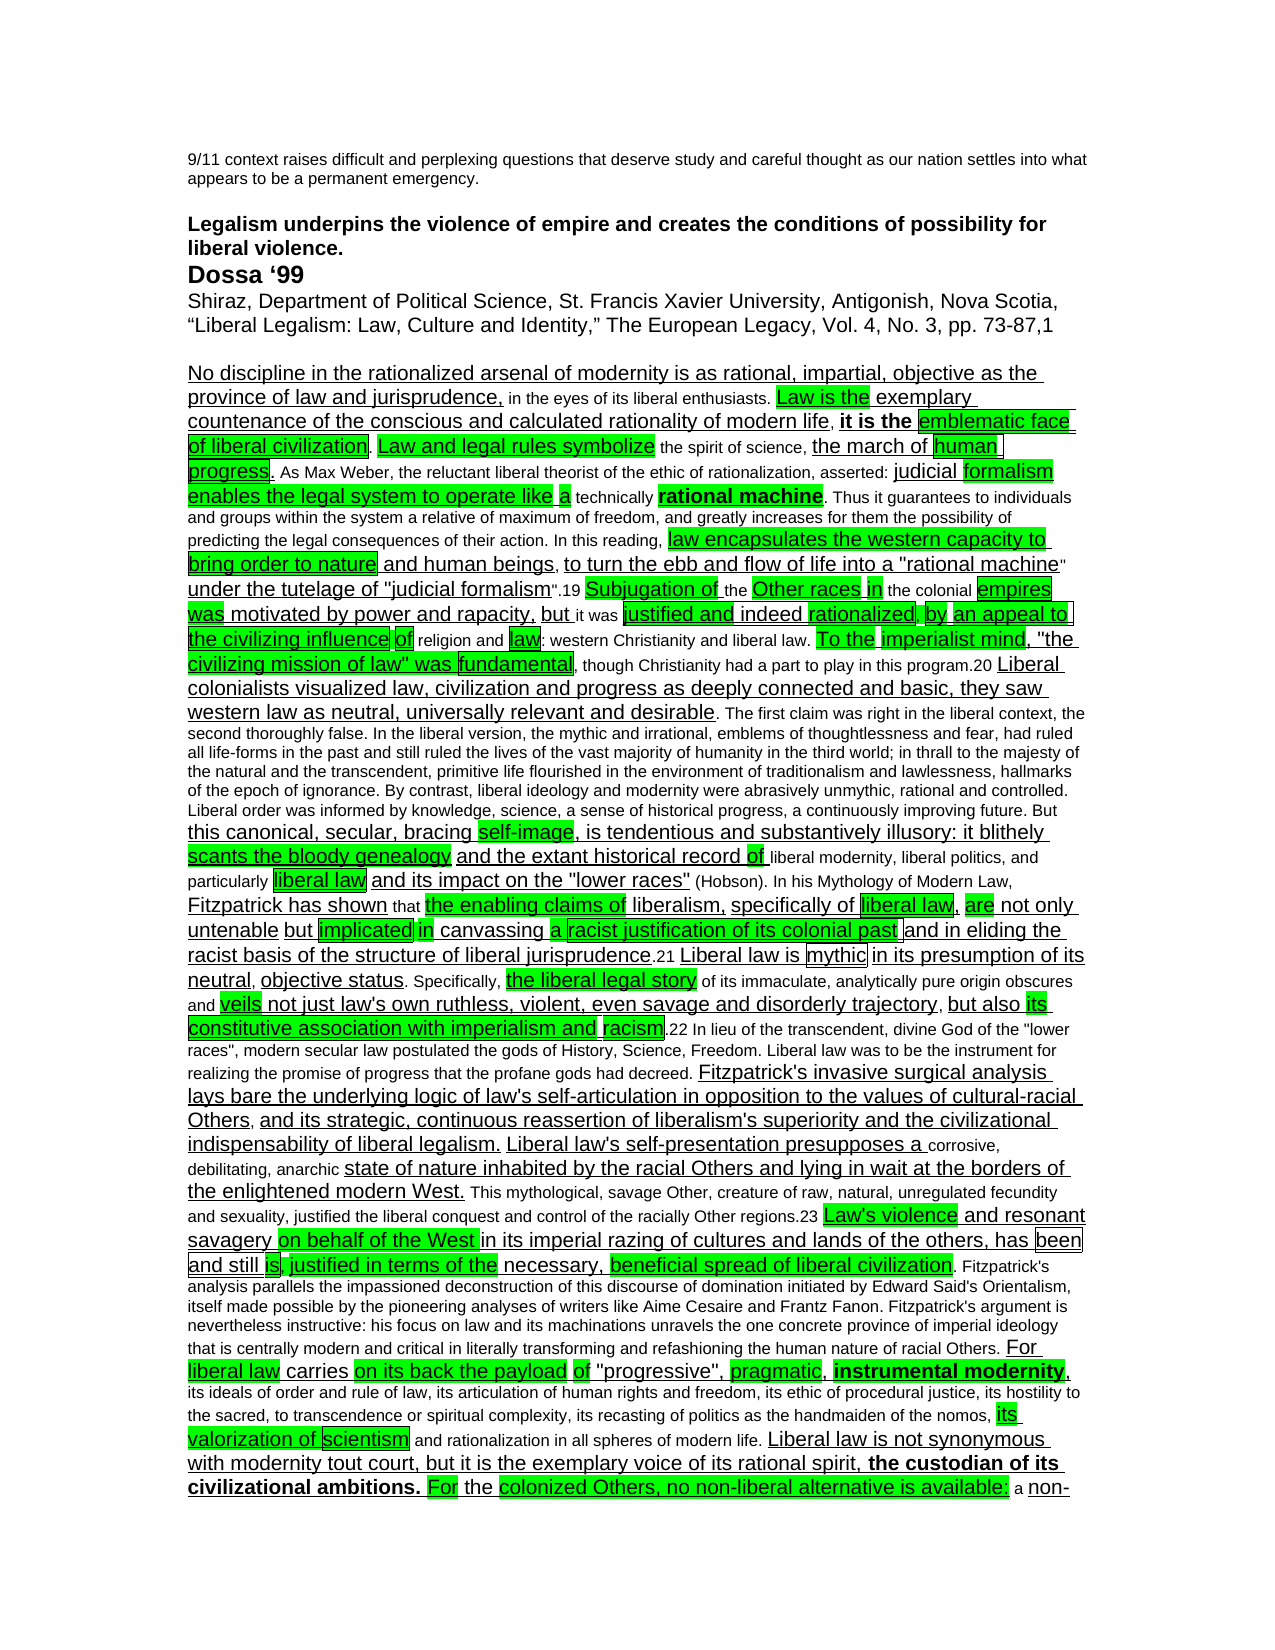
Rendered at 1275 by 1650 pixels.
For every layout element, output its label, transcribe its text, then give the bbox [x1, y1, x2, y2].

text Shiraz, Department of Political Science, St. Francis Xavier University, Antigonish, Nova Scotia, “Liberal Legalism: Law, Culture and Identity,” The European Legacy, Vol. 4, No. 3, pp. 73-87,1 [187, 289, 1087, 337]
text Dossa ‘99 [187, 260, 1087, 289]
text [187, 361, 1087, 1499]
text Legalism underpins the violence of empire and creates the conditions of possibility for liberal violence. [187, 212, 1087, 260]
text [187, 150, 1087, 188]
